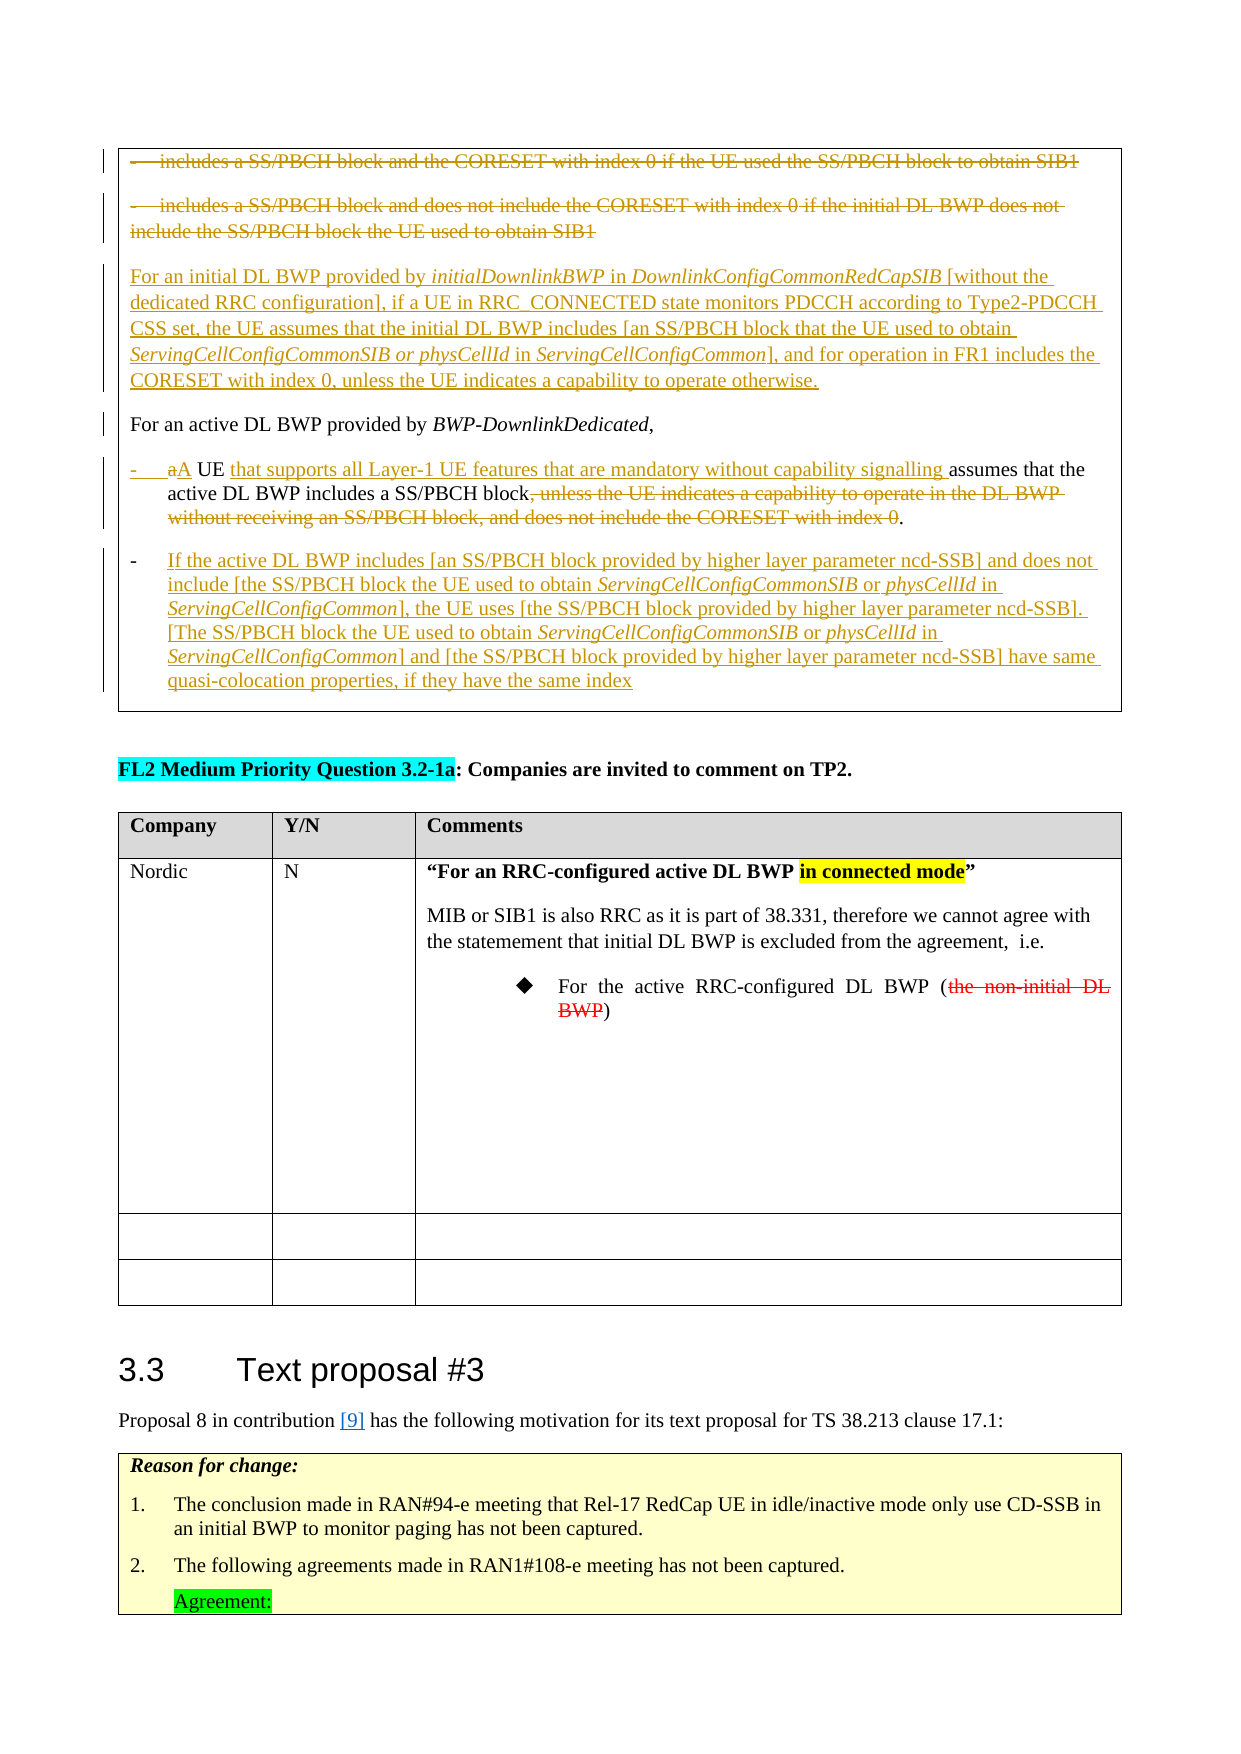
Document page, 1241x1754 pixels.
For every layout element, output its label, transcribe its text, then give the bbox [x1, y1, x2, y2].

table_cell [273, 1260, 415, 1305]
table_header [119, 149, 1121, 711]
text FL2 Medium Priority Question 3.2-1a: Companies are invited to comment on TP2. [455, 757, 1122, 781]
table_cell “For an RRC-configured active DL BWP in connected mode” MIB or SIB1 is also RRC as it is part of 38.331, therefore we cannot agree with the statemement that initial DL BWP is excluded from the agreement, i.e. For the active RRC-configured DL BWP (the non-initial DL BWP) [416, 859, 1121, 1213]
table_cell [119, 1260, 272, 1305]
table_cell Nordic [119, 859, 272, 1213]
table_cell N [273, 859, 415, 1213]
text 3.3 Text proposal #3 [118, 1351, 1122, 1389]
table_cell [416, 1260, 1121, 1305]
table_header Comments [416, 813, 1121, 858]
table_cell [273, 1214, 415, 1259]
table_cell [119, 1214, 272, 1259]
text Proposal 8 in contribution [9] has the following motivation for its text proposal for TS 38.213 clause 17.1: [118, 1408, 1122, 1432]
table_cell [416, 1214, 1121, 1259]
table_header Company [119, 813, 272, 858]
table_header Y/N [273, 813, 415, 858]
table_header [119, 1454, 1121, 1614]
